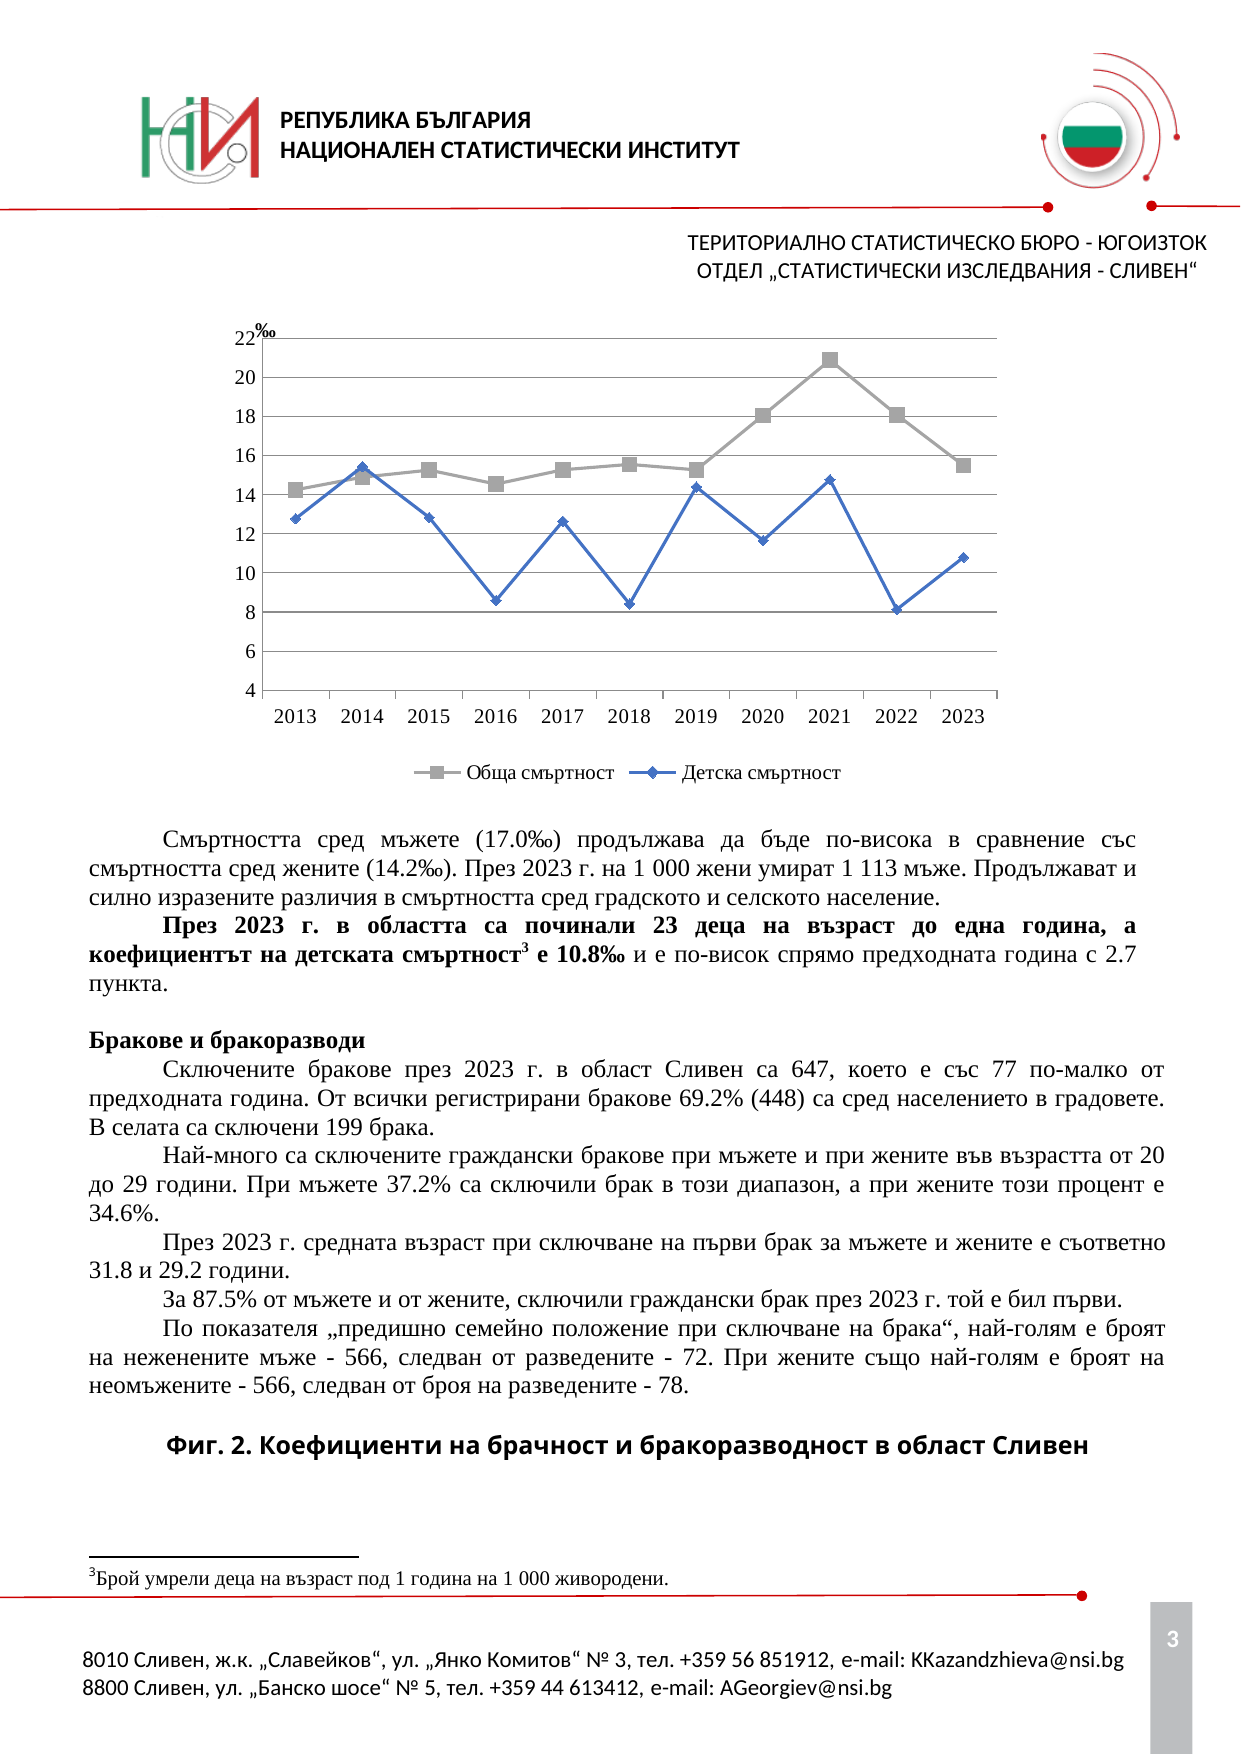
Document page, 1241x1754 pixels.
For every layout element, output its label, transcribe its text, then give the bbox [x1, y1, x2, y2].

text Смъртността сред мъжете (17.0‰) продължава да бъде по-висока в сравнение със смъртността сред жените (14.2‰). През 2023 г. на 1 000 жени умират 1 113 мъже. Продължават и силно изразените различия в смъртността сред градското и селското население. [89, 824, 1137, 910]
picture [1041, 53, 1180, 191]
text Бракове и бракоразводи [89, 1025, 1137, 1054]
picture [26, 96, 270, 229]
text През 2023 г. средната възраст при сключване на първи брак за мъжете и жените е съответно 31.8 и 29.2 години. [89, 1227, 1167, 1284]
text През 2023 г. в областта са починали 23 деца на възраст до една година, а коефициентът на детската смъртност е 10.8‰ и е по-висок спрямо предходната година с 2.7 пункта. [89, 910, 1137, 997]
text Най-много са сключените граждански бракове при мъжете и при жените във възрастта от 20 до 29 години. При мъжете 37.2% са сключили брак в този диапазон, а при жените този процент е 34.6%. [89, 1140, 1167, 1227]
text По показателя „предишно семейно положение при сключване на брака“, най-голям е броят на неженените мъже - 566, следван от разведените - 72. При жените също най-голям е броят на неомъжените - 566, следван от броя на разведените - 78. [89, 1313, 1167, 1399]
picture [1150, 1602, 1193, 1754]
text Фиг. 2. Коефициенти на брачност и бракоразводност в област Сливен [89, 1428, 1167, 1462]
text Сключените бракове през 2023 г. в област Сливен са 647, което е със 77 по-малко от предходната година. От всички регистрирани бракове 69.2% (448) са сред населението в градовете. В селата са сключени 199 брака. [89, 1054, 1167, 1140]
text За 87.5% от мъжете и от жените, сключили граждански брак през 2023 г. той е бил първи. [89, 1284, 1167, 1313]
